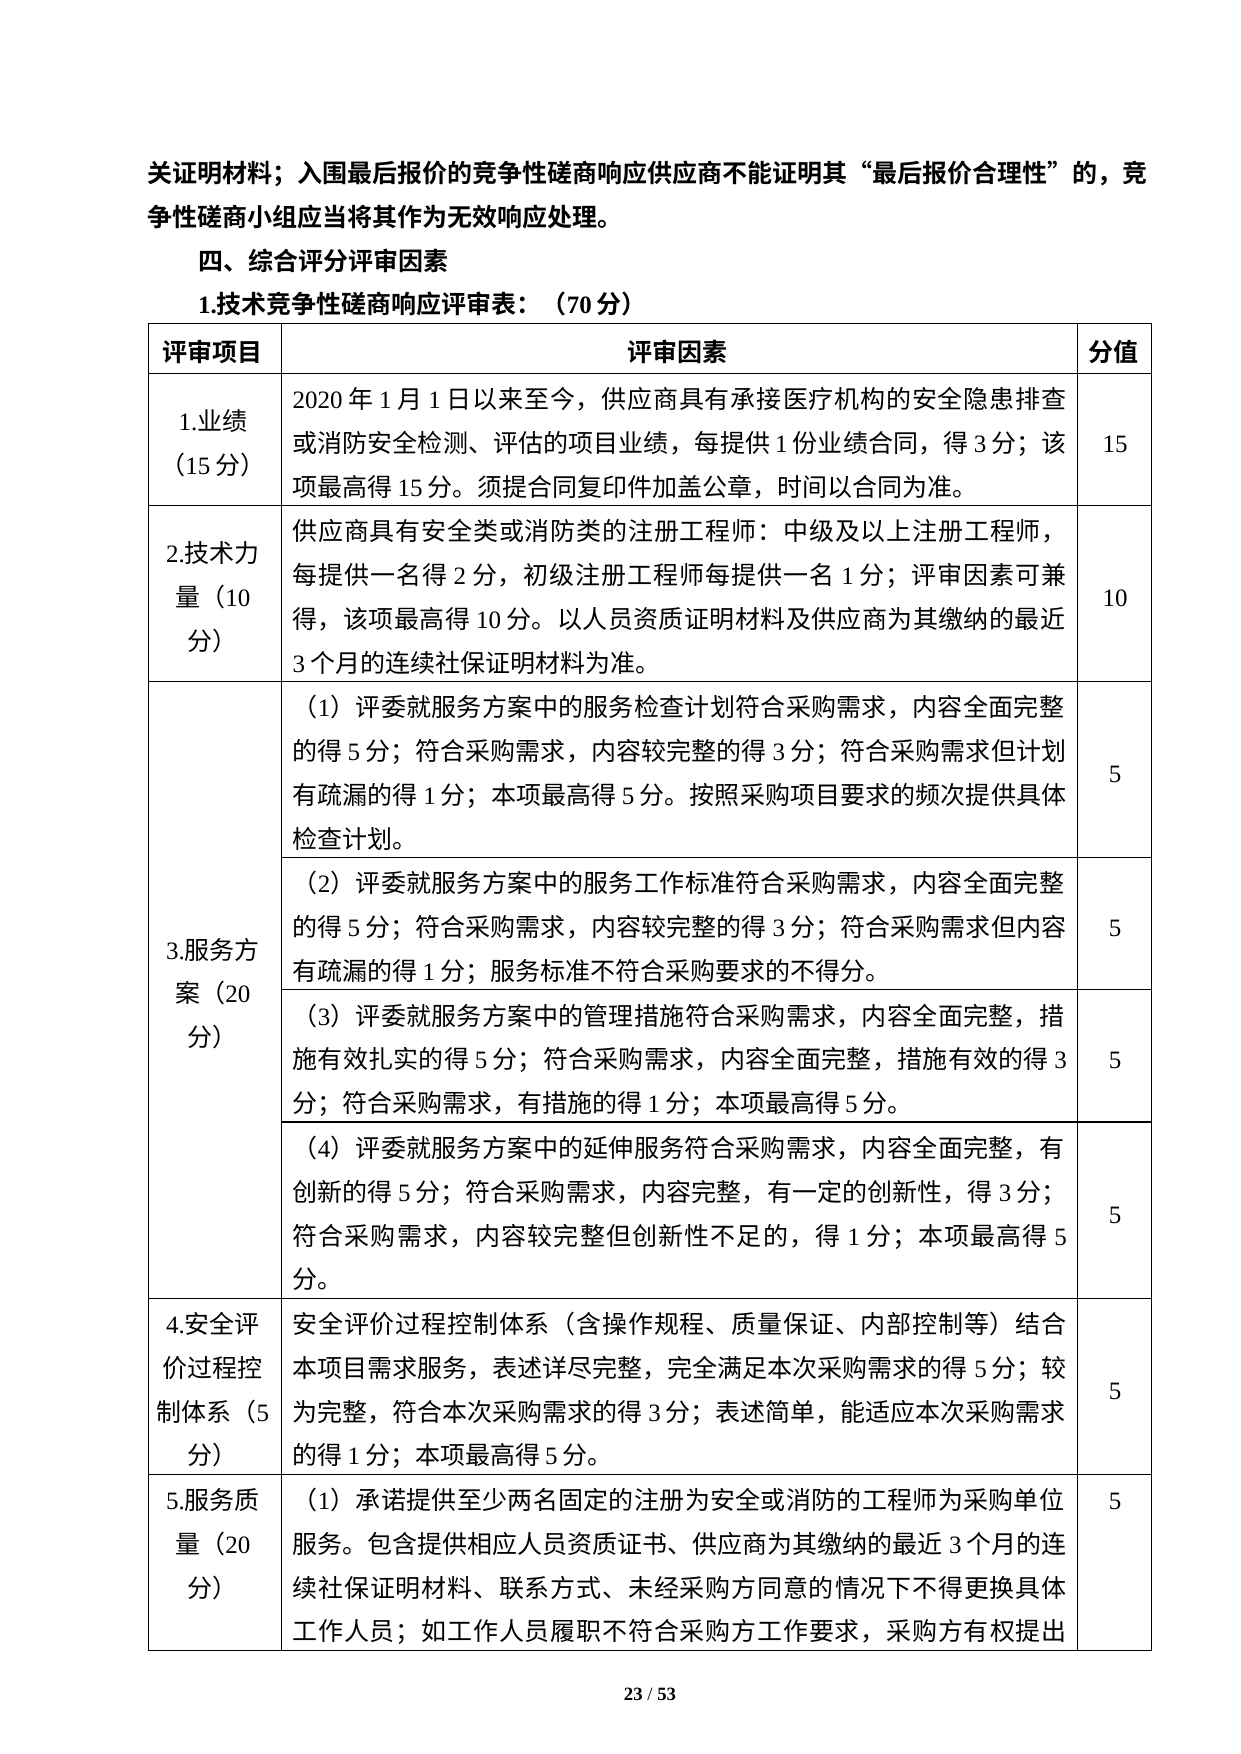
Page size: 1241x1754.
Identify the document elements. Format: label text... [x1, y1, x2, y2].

table_cell （2）评委就服务方案中的服务工作标准符合采购需求，内容全面完整的得5分；符合采购需求，内容较完整的得3分；符合采购需求但内容有疏漏的得1分；服务标准不符合采购要求的不得分。 [282, 858, 1077, 989]
table_cell 5 [1078, 858, 1151, 989]
table_cell 5 [1078, 682, 1151, 857]
table_header 分值 [1078, 324, 1151, 372]
text 1.技术竞争性磋商响应评审表：（70分） [148, 279, 1152, 323]
table_cell 5 [1078, 1475, 1151, 1649]
table_cell 供应商具有安全类或消防类的注册工程师：中级及以上注册工程师，每提供一名得2分，初级注册工程师每提供一名1分；评审因素可兼得，该项最高得10分。以人员资质证明材料及供应商为其缴纳的最近3个月的连续社保证明材料为准。 [282, 506, 1077, 681]
table_cell 4.安全评价过程控制体系（5分） [149, 1299, 281, 1473]
table_cell 2.技术力量（10分） [149, 506, 281, 681]
table_cell 5 [1078, 1123, 1151, 1297]
table_cell （4）评委就服务方案中的延伸服务符合采购需求，内容全面完整，有创新的得5分；符合采购需求，内容完整，有一定的创新性，得3分；符合采购需求，内容较完整但创新性不足的，得1分；本项最高得5分。 [282, 1123, 1077, 1297]
table_cell 1.业绩（15分） [149, 374, 281, 505]
table_cell （3）评委就服务方案中的管理措施符合采购需求，内容全面完整，措施有效扎实的得5分；符合采购需求，内容全面完整，措施有效的得3分；符合采购需求，有措施的得1分；本项最高得5分。 [282, 990, 1077, 1121]
table_cell 5 [1078, 1299, 1151, 1473]
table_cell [282, 1475, 1077, 1649]
table_cell 2020年1月1日以来至今，供应商具有承接医疗机构的安全隐患排查或消防安全检测、评估的项目业绩，每提供1份业绩合同，得3分；该项最高得15分。须提合同复印件加盖公章，时间以合同为准。 [282, 374, 1077, 505]
table_cell 15 [1078, 374, 1151, 505]
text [148, 148, 1152, 235]
text 四、综合评分评审因素 [148, 235, 1152, 279]
table_cell 5.服务质量（20分） [149, 1475, 281, 1649]
table_cell 安全评价过程控制体系（含操作规程、质量保证、内部控制等）结合本项目需求服务，表述详尽完整，完全满足本次采购需求的得5分；较为完整，符合本次采购需求的得3分；表述简单，能适应本次采购需求的得1分；本项最高得5分。 [282, 1299, 1077, 1473]
table_header 评审因素 [282, 324, 1077, 372]
table_cell 10 [1078, 506, 1151, 681]
table_cell 3.服务方案（20分） [149, 682, 281, 1297]
table_header 评审项目 [149, 324, 281, 372]
table_cell （1）评委就服务方案中的服务检查计划符合采购需求，内容全面完整的得5分；符合采购需求，内容较完整的得3分；符合采购需求但计划有疏漏的得1分；本项最高得5分。按照采购项目要求的频次提供具体检查计划。 [282, 682, 1077, 857]
table_cell 5 [1078, 990, 1151, 1121]
